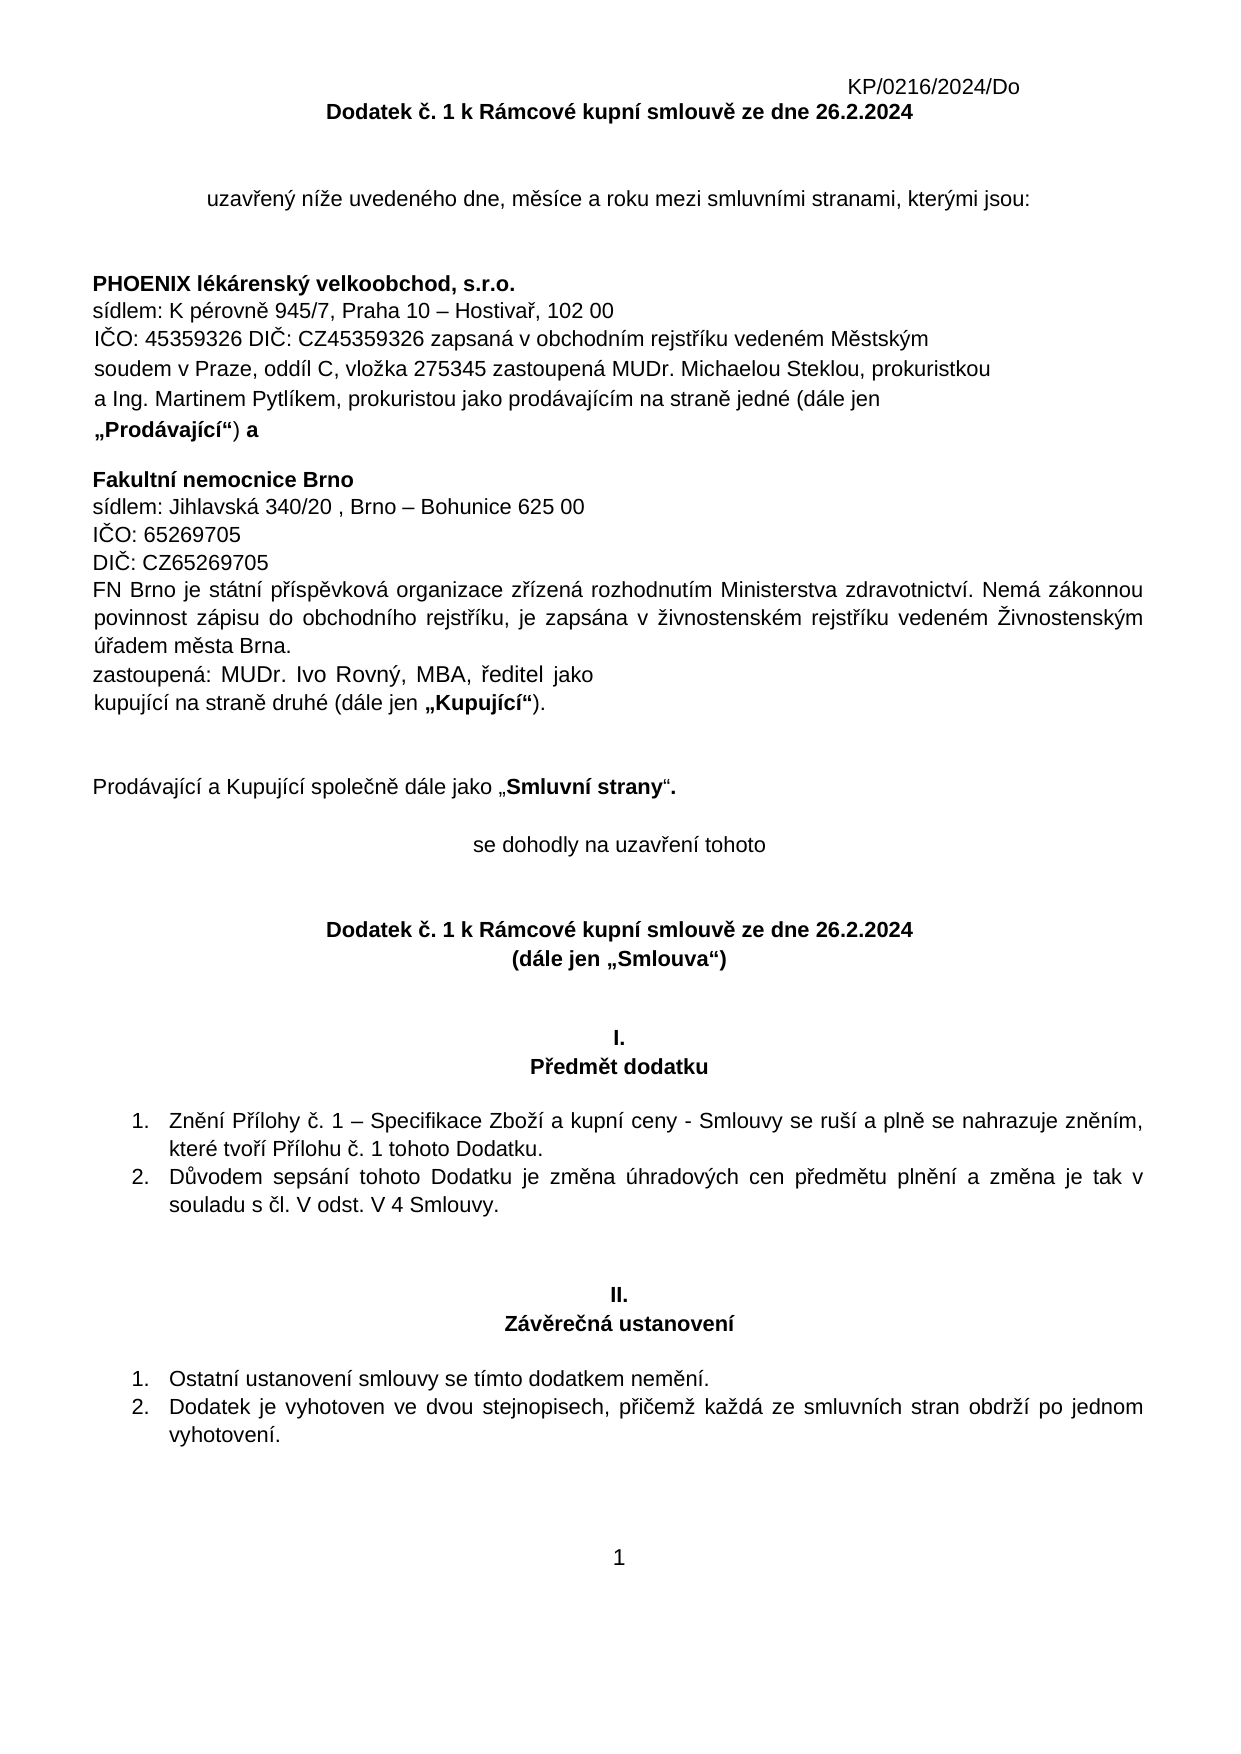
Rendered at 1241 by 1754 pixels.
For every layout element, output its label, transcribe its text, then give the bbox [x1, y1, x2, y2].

list Znění Přílohy č. 1 – Specifikace Zboží a kupní ceny - Smlouvy se ruší a plně se nahrazuje zněním, které tvoří Přílohu č. 1 tohoto Dodatku. [131, 1108, 1145, 1161]
text 1 [95, 1544, 1143, 1571]
text se dohodly na uzavření tohoto [94, 832, 1145, 857]
text uzavřený níže uvedeného dne, měsíce a roku mezi smluvními stranami, kterými jsou: [94, 186, 1144, 211]
text Dodatek č. 1 k Rámcové kupní smlouvě ze dne 26.2.2024 [94, 917, 1145, 942]
text IČO: 45359326 DIČ: CZ45359326 zapsaná v obchodním rejstříku vedeném Městským soudem v Praze, oddíl C, vložka 275345 zastoupená MUDr. Michaelou Steklou, prokuristkou a Ing. Martinem Pytlíkem, prokuristou jako prodávajícím na straně jedné (dále jen „Prodávající“) a [94, 326, 992, 442]
text IČO: 65269705 [92, 522, 1145, 547]
list Dodatek je vyhotoven ve dvou stejnopisech, přičemž každá ze smluvních stran obdrží po jednom vyhotovení. [131, 1393, 1145, 1447]
text Prodávající a Kupující společně dále jako „Smluvní strany“. [92, 774, 1145, 799]
text sídlem: Jihlavská 340/20 , Brno – Bohunice 625 00 [92, 494, 1145, 519]
list Důvodem sepsání tohoto Dodatku je změna úhradových cen předmětu plnění a změna je tak v souladu s čl. V odst. V 4 Smlouvy. [131, 1164, 1145, 1217]
text I. [94, 1025, 1145, 1050]
text FN Brno je státní příspěvková organizace zřízená rozhodnutím Ministerstva zdravotnictví. Nemá zákonnou povinnost zápisu do obchodního rejstříku, je zapsána v živnostenském rejstříku vedeném Živnostenským úřadem města Brna. [92, 577, 1145, 658]
text Závěrečná ustanovení [94, 1311, 1144, 1336]
text Předmět dodatku [94, 1054, 1145, 1079]
text Dodatek č. 1 k Rámcové kupní smlouvě ze dne 26.2.2024 [94, 99, 1145, 124]
text PHOENIX lékárenský velkoobchod, s.r.o. [92, 271, 1145, 296]
text II. [94, 1282, 1145, 1308]
list Ostatní ustanovení smlouvy se tímto dodatkem nemění. [131, 1366, 1145, 1391]
text Fakultní nemocnice Brno [92, 466, 1145, 492]
text DIČ: CZ65269705 [92, 549, 1145, 575]
text zastoupená: MUDr. Ivo Rovný, MBA, ředitel jako kupující na straně druhé (dále jen „Kupující“). [92, 661, 593, 715]
text (dále jen „Smlouva“) [94, 946, 1145, 971]
text sídlem: K pérovně 945/7, Praha 10 – Hostivař, 102 00 [92, 298, 1145, 323]
